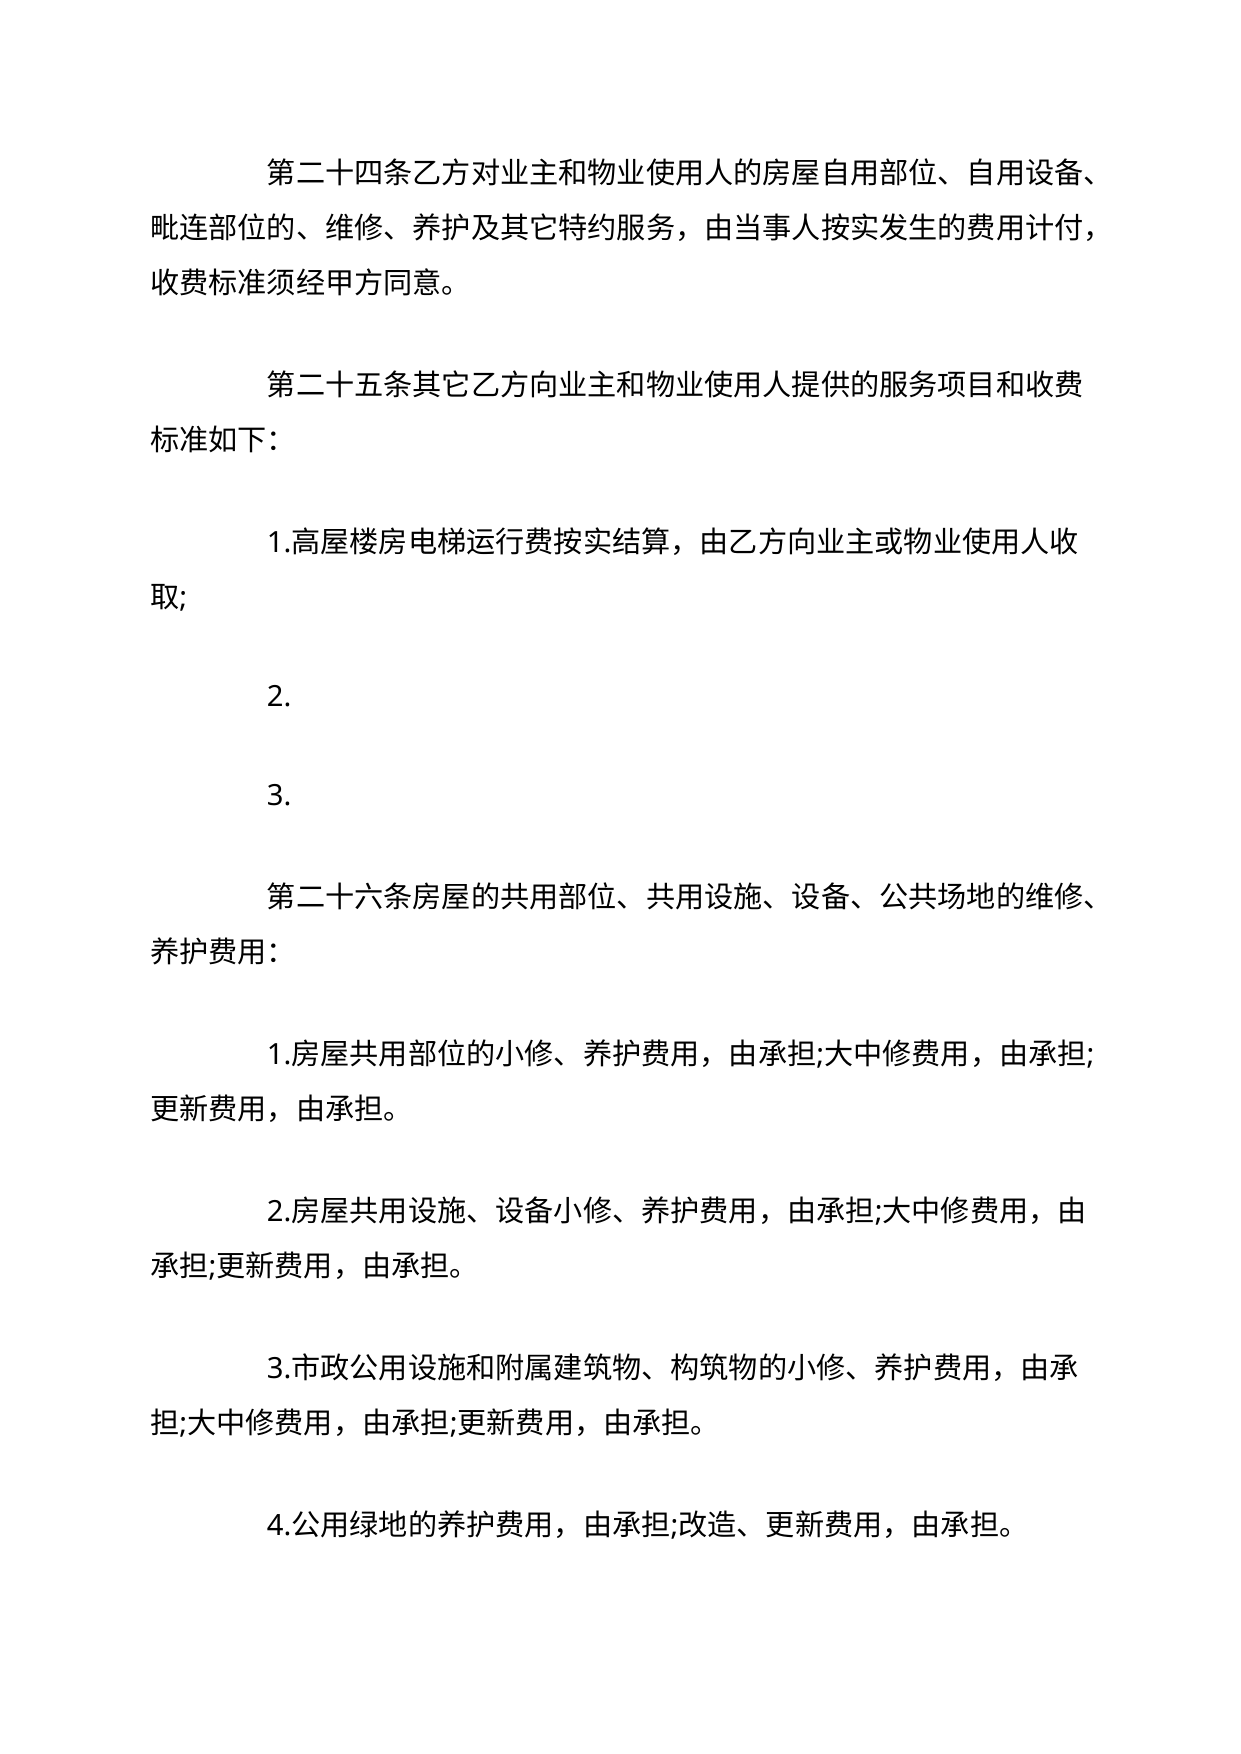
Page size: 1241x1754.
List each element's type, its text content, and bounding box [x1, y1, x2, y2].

text 第二十五条其它乙方向业主和物业使用人提供的服务项目和收费标准如下： [150, 362, 1090, 459]
text 3.市政公用设施和附属建筑物、构筑物的小修、养护费用，由承担;大中修费用，由承担;更新费用，由承担。 [150, 1344, 1090, 1442]
text 第二十六条房屋的共用部位、共用设施、设备、公共场地的维修、养护费用： [150, 874, 1090, 971]
text 第二十四条乙方对业主和物业使用人的房屋自用部位、自用设备、毗连部位的、维修、养护及其它特约服务，由当事人按实发生的费用计付，收费标准须经甲方同意。 [150, 150, 1090, 302]
text 4.公用绿地的养护费用，由承担;改造、更新费用，由承担。 [150, 1501, 1090, 1543]
text 3. [150, 774, 1090, 814]
text 1.房屋共用部位的小修、养护费用，由承担;大中修费用，由承担;更新费用，由承担。 [150, 1030, 1090, 1128]
text 2. [150, 675, 1090, 715]
text 2.房屋共用设施、设备小修、养护费用，由承担;大中修费用，由承担;更新费用，由承担。 [150, 1187, 1090, 1284]
text 1.高屋楼房电梯运行费按实结算，由乙方向业主或物业使用人收取; [150, 518, 1090, 616]
